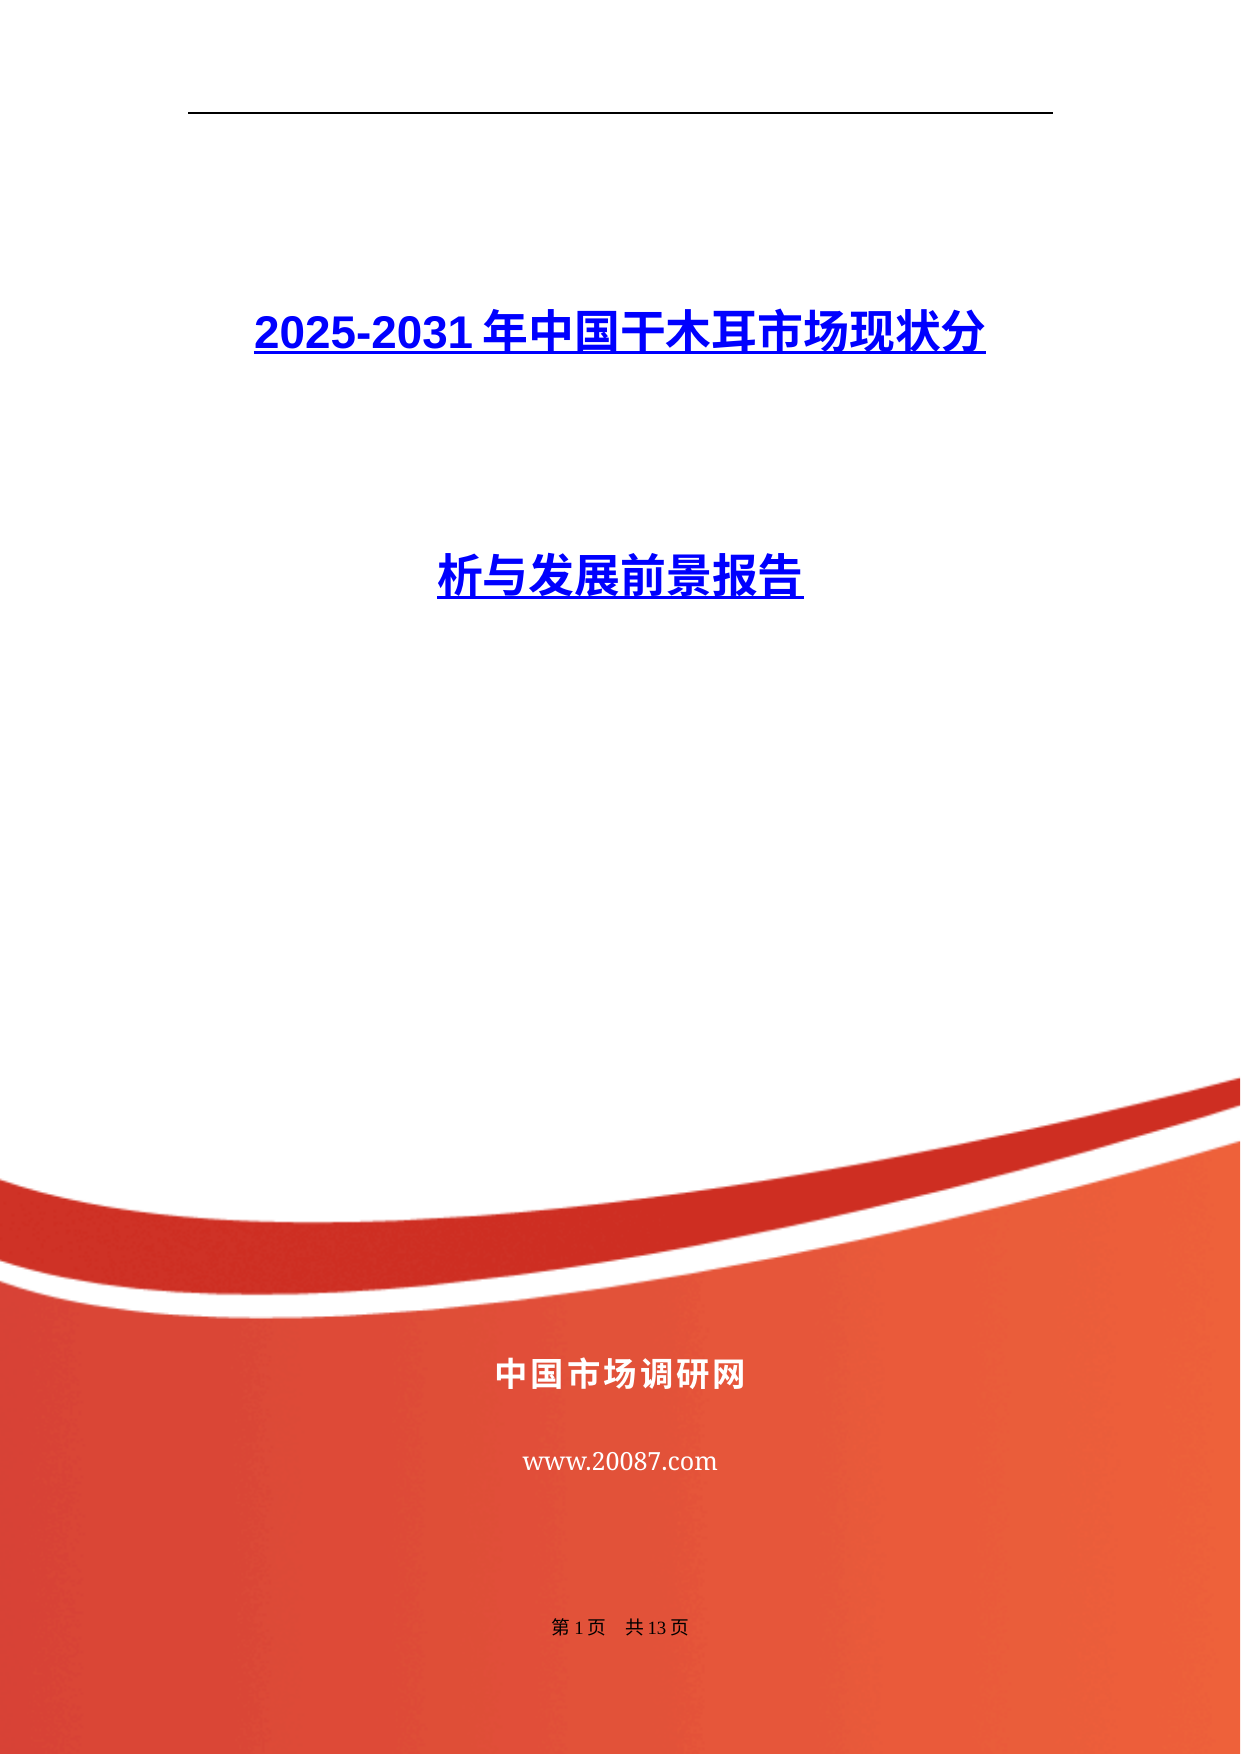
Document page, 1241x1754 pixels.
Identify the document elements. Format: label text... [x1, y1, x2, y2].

text www.20087.com [187, 1428, 1053, 1493]
table_header 2025-2031年中国干木耳市场现状分析与发展前景报告 [188, 207, 1053, 773]
subtitle 中国市场调研网 [187, 1339, 1053, 1404]
picture [0, 1006, 1241, 1754]
